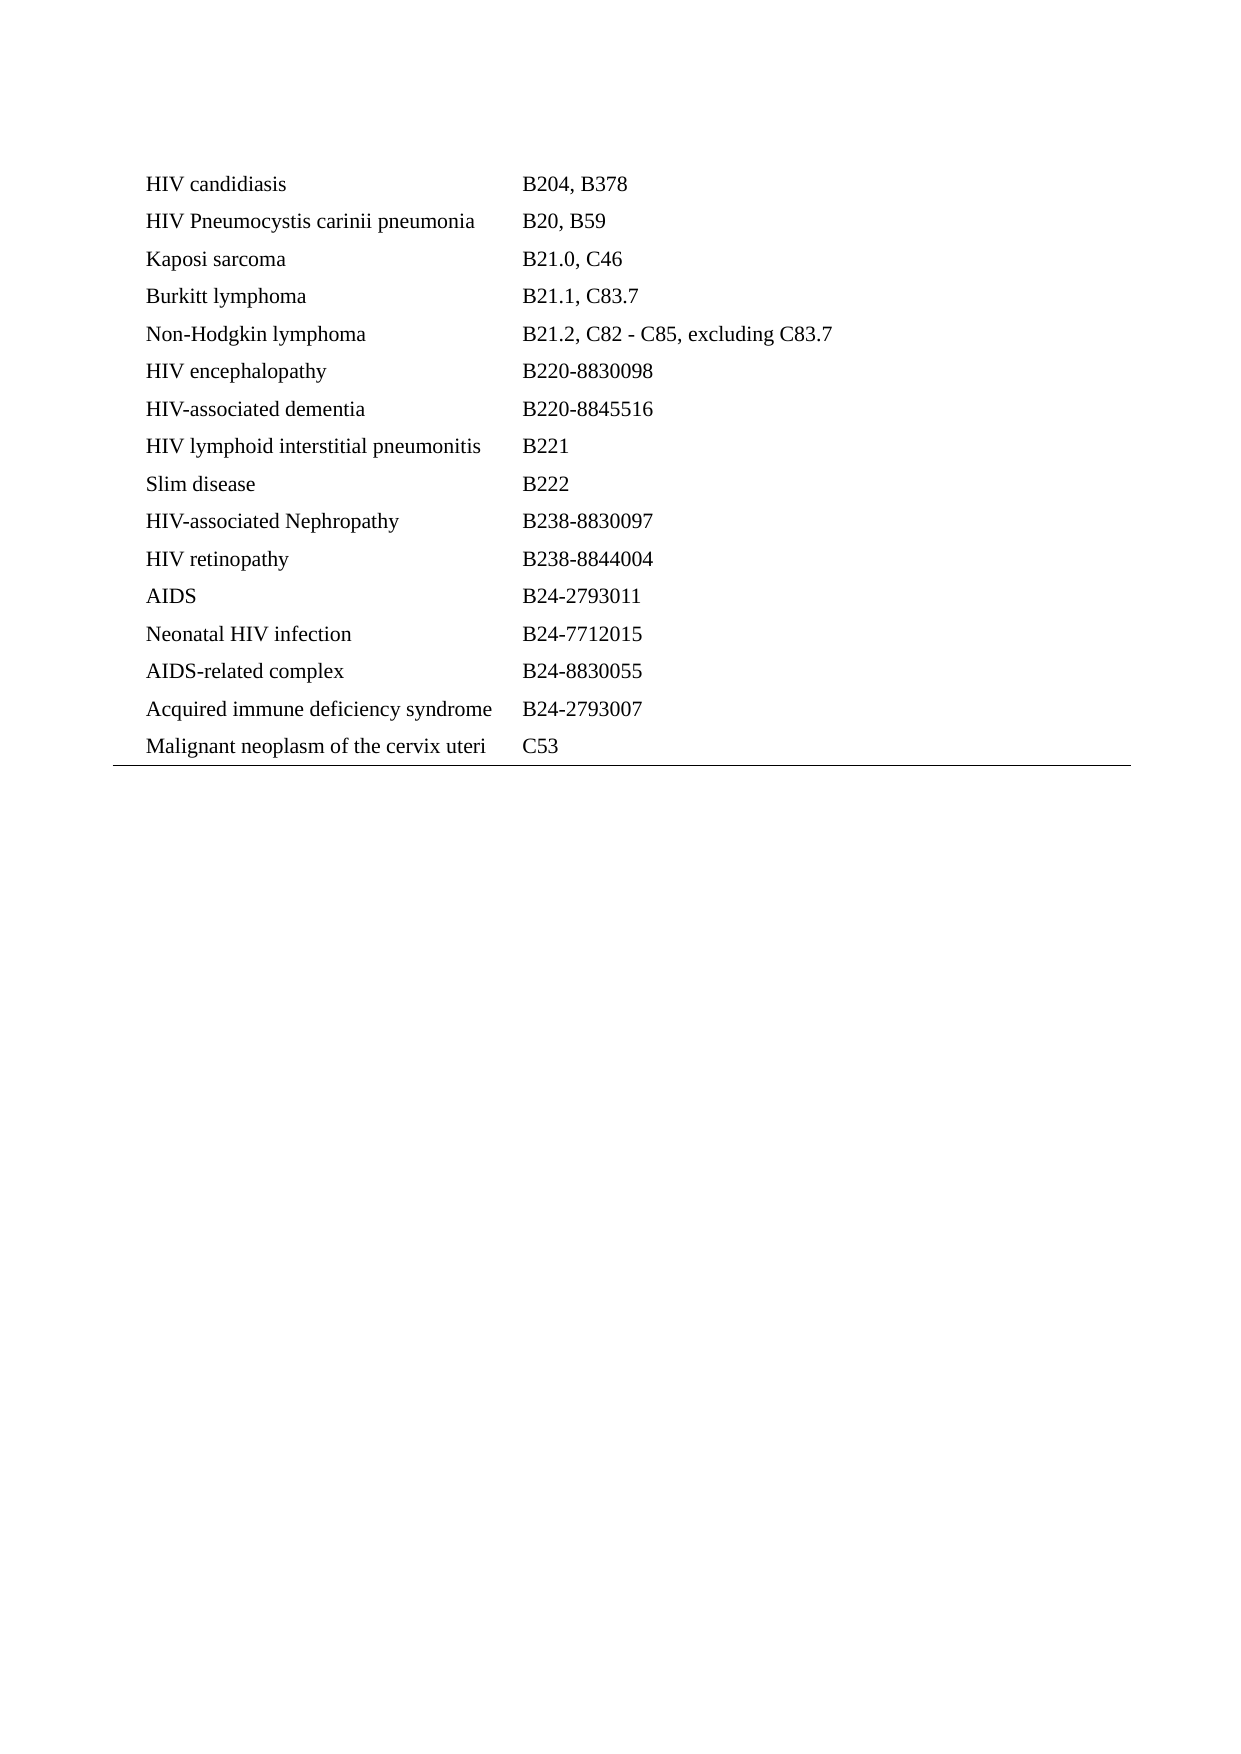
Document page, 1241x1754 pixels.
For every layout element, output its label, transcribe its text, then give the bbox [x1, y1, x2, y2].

table_cell Malignant neoplasm of the cervix uteri [113, 727, 511, 764]
table_cell HIV encephalopathy [113, 352, 511, 389]
table_cell B221 [511, 427, 1131, 464]
table_cell HIV retinopathy [113, 540, 511, 577]
table_cell B220-8845516 [511, 390, 1131, 427]
table_cell Acquired immune deficiency syndrome [113, 690, 511, 727]
table_cell Kaposi sarcoma [113, 240, 511, 277]
table_cell B24-7712015 [511, 615, 1131, 652]
table_cell HIV candidiasis [113, 165, 511, 202]
table_cell Burkitt lymphoma [113, 277, 511, 314]
table_cell B238-8830097 [511, 502, 1131, 539]
table_cell AIDS [113, 577, 511, 614]
table_cell Slim disease [113, 465, 511, 502]
table_cell AIDS-related complex [113, 652, 511, 689]
table_cell C53 [511, 727, 1131, 764]
table_cell B222 [511, 465, 1131, 502]
table_cell HIV lymphoid interstitial pneumonitis [113, 427, 511, 464]
table_cell B24-2793011 [511, 577, 1131, 614]
table_cell B204, B378 [511, 165, 1131, 202]
table_cell B21.1, C83.7 [511, 277, 1131, 314]
table_cell Non-Hodgkin lymphoma [113, 315, 511, 352]
table_cell HIV-associated dementia [113, 390, 511, 427]
table_cell Neonatal HIV infection [113, 615, 511, 652]
table_cell HIV-associated Nephropathy [113, 502, 511, 539]
table_cell B220-8830098 [511, 352, 1131, 389]
table_cell B24-2793007 [511, 690, 1131, 727]
table_cell B21.2, C82 - C85, excluding C83.7 [511, 315, 1131, 352]
table_cell B238-8844004 [511, 540, 1131, 577]
table_cell B21.0, C46 [511, 240, 1131, 277]
table_cell B24-8830055 [511, 652, 1131, 689]
table_cell B20, B59 [511, 202, 1131, 239]
table_cell HIV Pneumocystis carinii pneumonia [113, 202, 511, 239]
